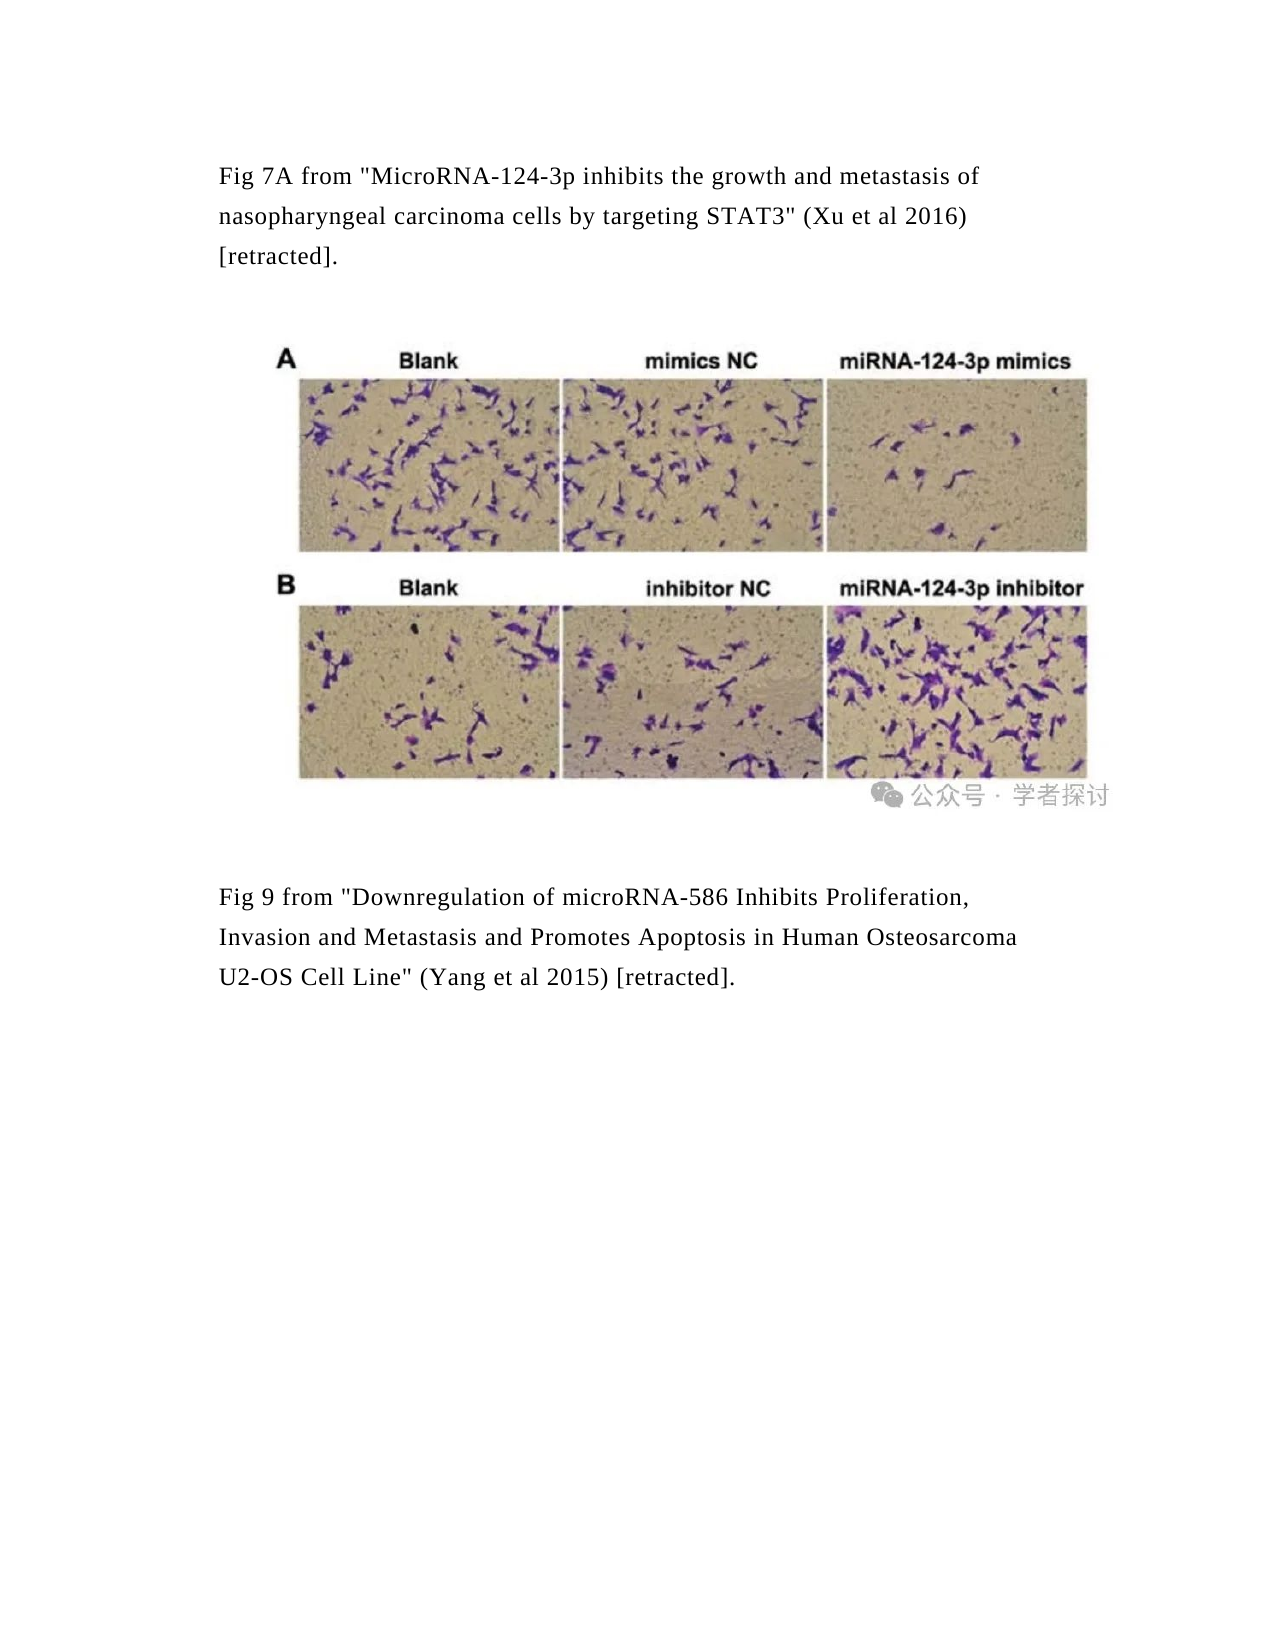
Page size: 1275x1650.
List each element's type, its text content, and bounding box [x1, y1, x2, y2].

text Fig 7A from "MicroRNA-124-3p inhibits the growth and metastasis of nasopharyngeal carcinoma cells by targeting STAT3" (Xu et al 2016) [retracted]. [219, 150, 1056, 270]
picture [237, 310, 1138, 831]
text Fig 9 from "Downregulation of microRNA-586 Inhibits Proliferation, Invasion and Metastasis and Promotes Apoptosis in Human Osteosarcoma U2-OS Cell Line" (Yang et al 2015) [retracted]. [219, 871, 1056, 991]
